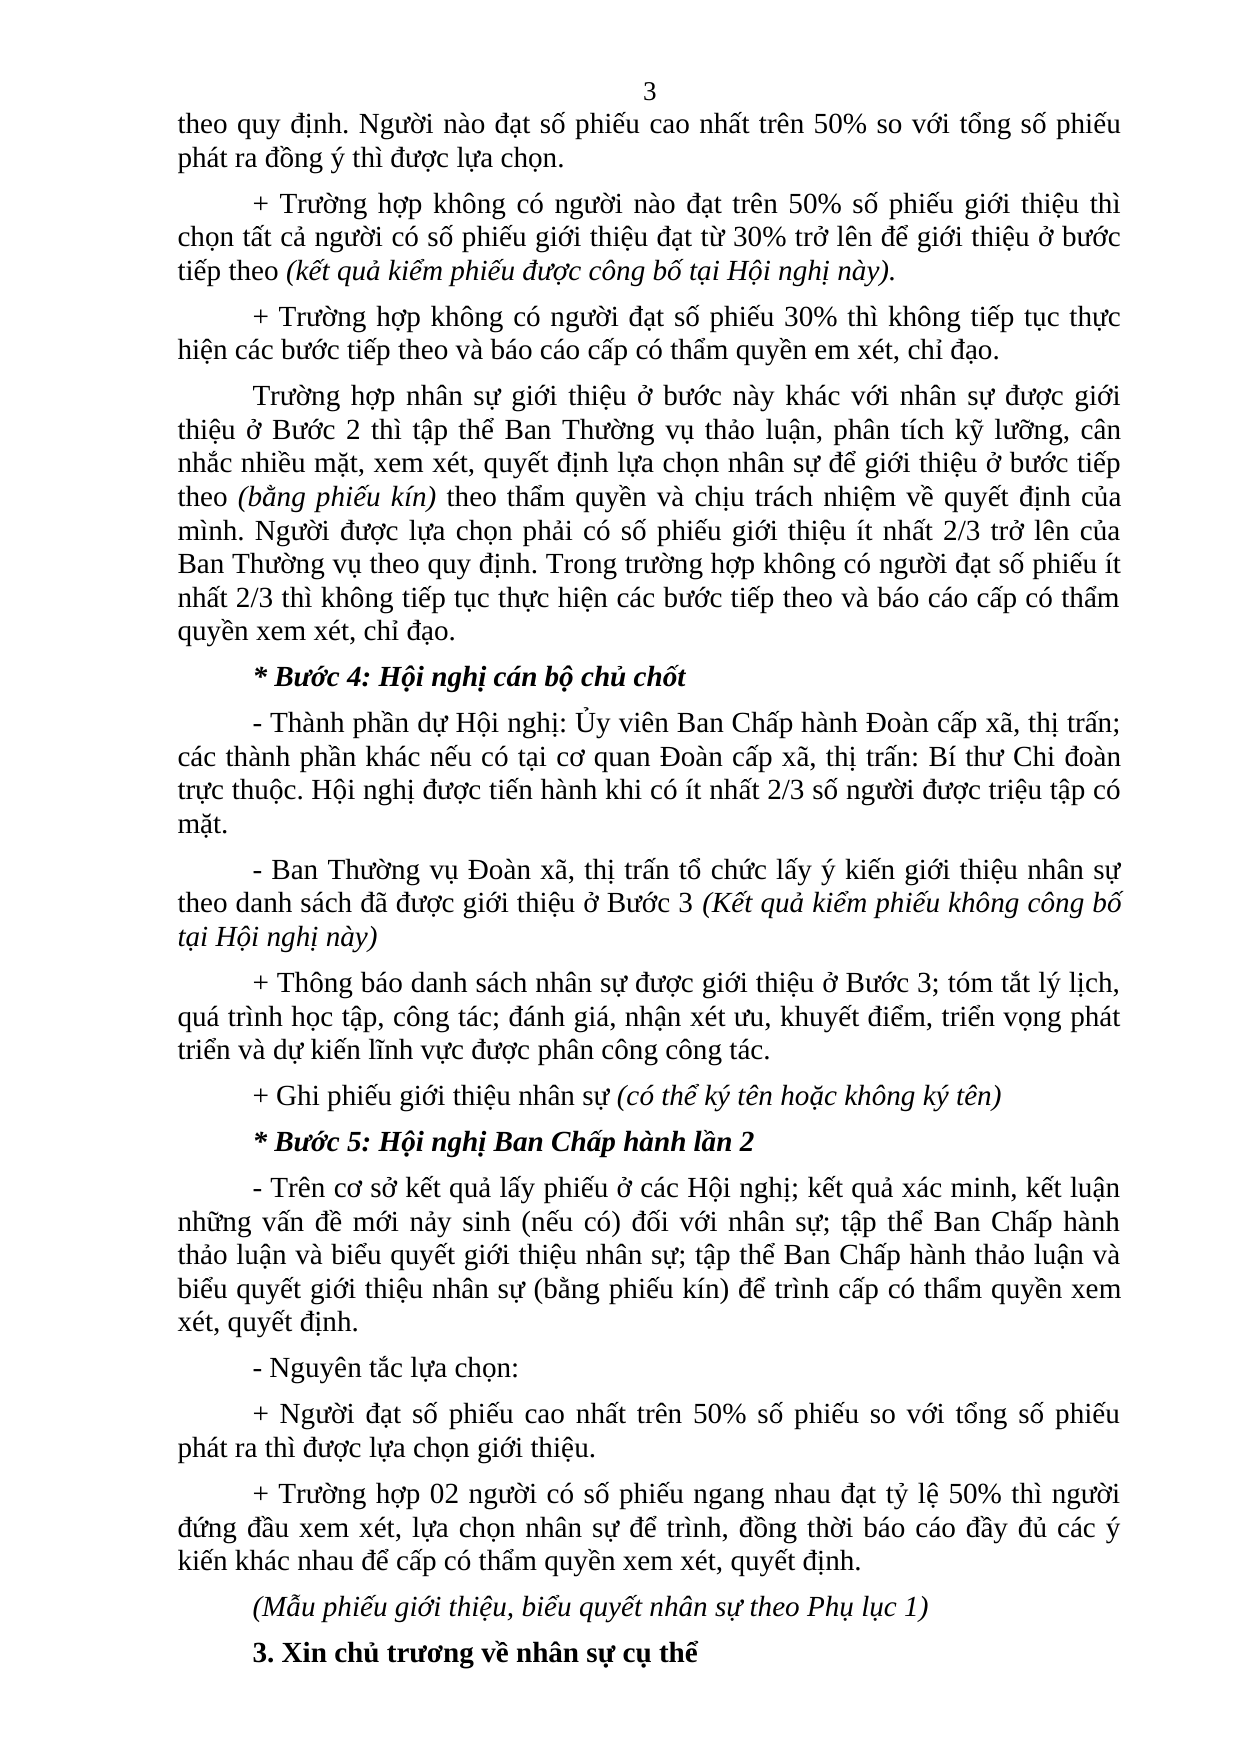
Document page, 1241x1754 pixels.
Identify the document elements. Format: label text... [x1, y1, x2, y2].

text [177, 106, 1122, 173]
text 3. Xin chủ trương về nhân sự cụ thể [177, 1635, 1122, 1669]
text + Trường hợp 02 người có số phiếu ngang nhau đạt tỷ lệ 50% thì người đứng đầu xem xét, lựa chọn nhân sự để trình, đồng thời báo cáo đầy đủ các ý kiến khác nhau để cấp có thẩm quyền xem xét, quyết định. [177, 1476, 1122, 1577]
text + Trường hợp không có người đạt số phiếu 30% thì không tiếp tục thực hiện các bước tiếp theo và báo cáo cấp có thẩm quyền em xét, chỉ đạo. [177, 299, 1122, 366]
text Trường hợp nhân sự giới thiệu ở bước này khác với nhân sự được giới thiệu ở Bước 2 thì tập thể Ban Thường vụ thảo luận, phân tích kỹ lưỡng, cân nhắc nhiều mặt, xem xét, quyết định lựa chọn nhân sự để giới thiệu ở bước tiếp theo (bằng phiếu kín) theo thẩm quyền và chịu trách nhiệm về quyết định của mình. Người được lựa chọn phải có số phiếu giới thiệu ít nhất 2/3 trở lên của Ban Thường vụ theo quy định. Trong trường hợp không có người đạt số phiếu ít nhất 2/3 thì không tiếp tục thực hiện các bước tiếp theo và báo cáo cấp có thẩm quyền xem xét, chỉ đạo. [177, 378, 1122, 647]
text - Nguyên tắc lựa chọn: [177, 1351, 1122, 1384]
text (Mẫu phiếu giới thiệu, biểu quyết nhân sự theo Phụ lục 1) [177, 1589, 1122, 1623]
text - Thành phần dự Hội nghị: Ủy viên Ban Chấp hành Đoàn cấp xã, thị trấn; các thành phần khác nếu có tại cơ quan Đoàn cấp xã, thị trấn: Bí thư Chi đoàn trực thuộc. Hội nghị được tiến hành khi có ít nhất 2/3 số người được triệu tập có mặt. [177, 705, 1122, 839]
text * Bước 4: Hội nghị cán bộ chủ chốt [177, 659, 1122, 693]
text + Người đạt số phiếu cao nhất trên 50% số phiếu so với tổng số phiếu phát ra thì được lựa chọn giới thiệu. [177, 1397, 1122, 1464]
text + Ghi phiếu giới thiệu nhân sự (có thể ký tên hoặc không ký tên) [177, 1078, 1122, 1112]
text - Ban Thường vụ Đoàn xã, thị trấn tổ chức lấy ý kiến giới thiệu nhân sự theo danh sách đã được giới thiệu ở Bước 3 (Kết quả kiểm phiếu không công bố tại Hội nghị này) [177, 852, 1122, 953]
text + Thông báo danh sách nhân sự được giới thiệu ở Bước 3; tóm tắt lý lịch, quá trình học tập, công tác; đánh giá, nhận xét ưu, khuyết điểm, triển vọng phát triển và dự kiến lĩnh vực được phân công công tác. [177, 965, 1122, 1066]
text - Trên cơ sở kết quả lấy phiếu ở các Hội nghị; kết quả xác minh, kết luận những vấn đề mới nảy sinh (nếu có) đối với nhân sự; tập thể Ban Chấp hành thảo luận và biểu quyết giới thiệu nhân sự; tập thể Ban Chấp hành thảo luận và biểu quyết giới thiệu nhân sự (bằng phiếu kín) để trình cấp có thẩm quyền xem xét, quyết định. [177, 1170, 1122, 1338]
text * Bước 5: Hội nghị Ban Chấp hành lần 2 [177, 1124, 1122, 1158]
text + Trường hợp không có người nào đạt trên 50% số phiếu giới thiệu thì chọn tất cả người có số phiếu giới thiệu đạt từ 30% trở lên để giới thiệu ở bước tiếp theo (kết quả kiểm phiếu được công bố tại Hội nghị này). [177, 186, 1122, 286]
